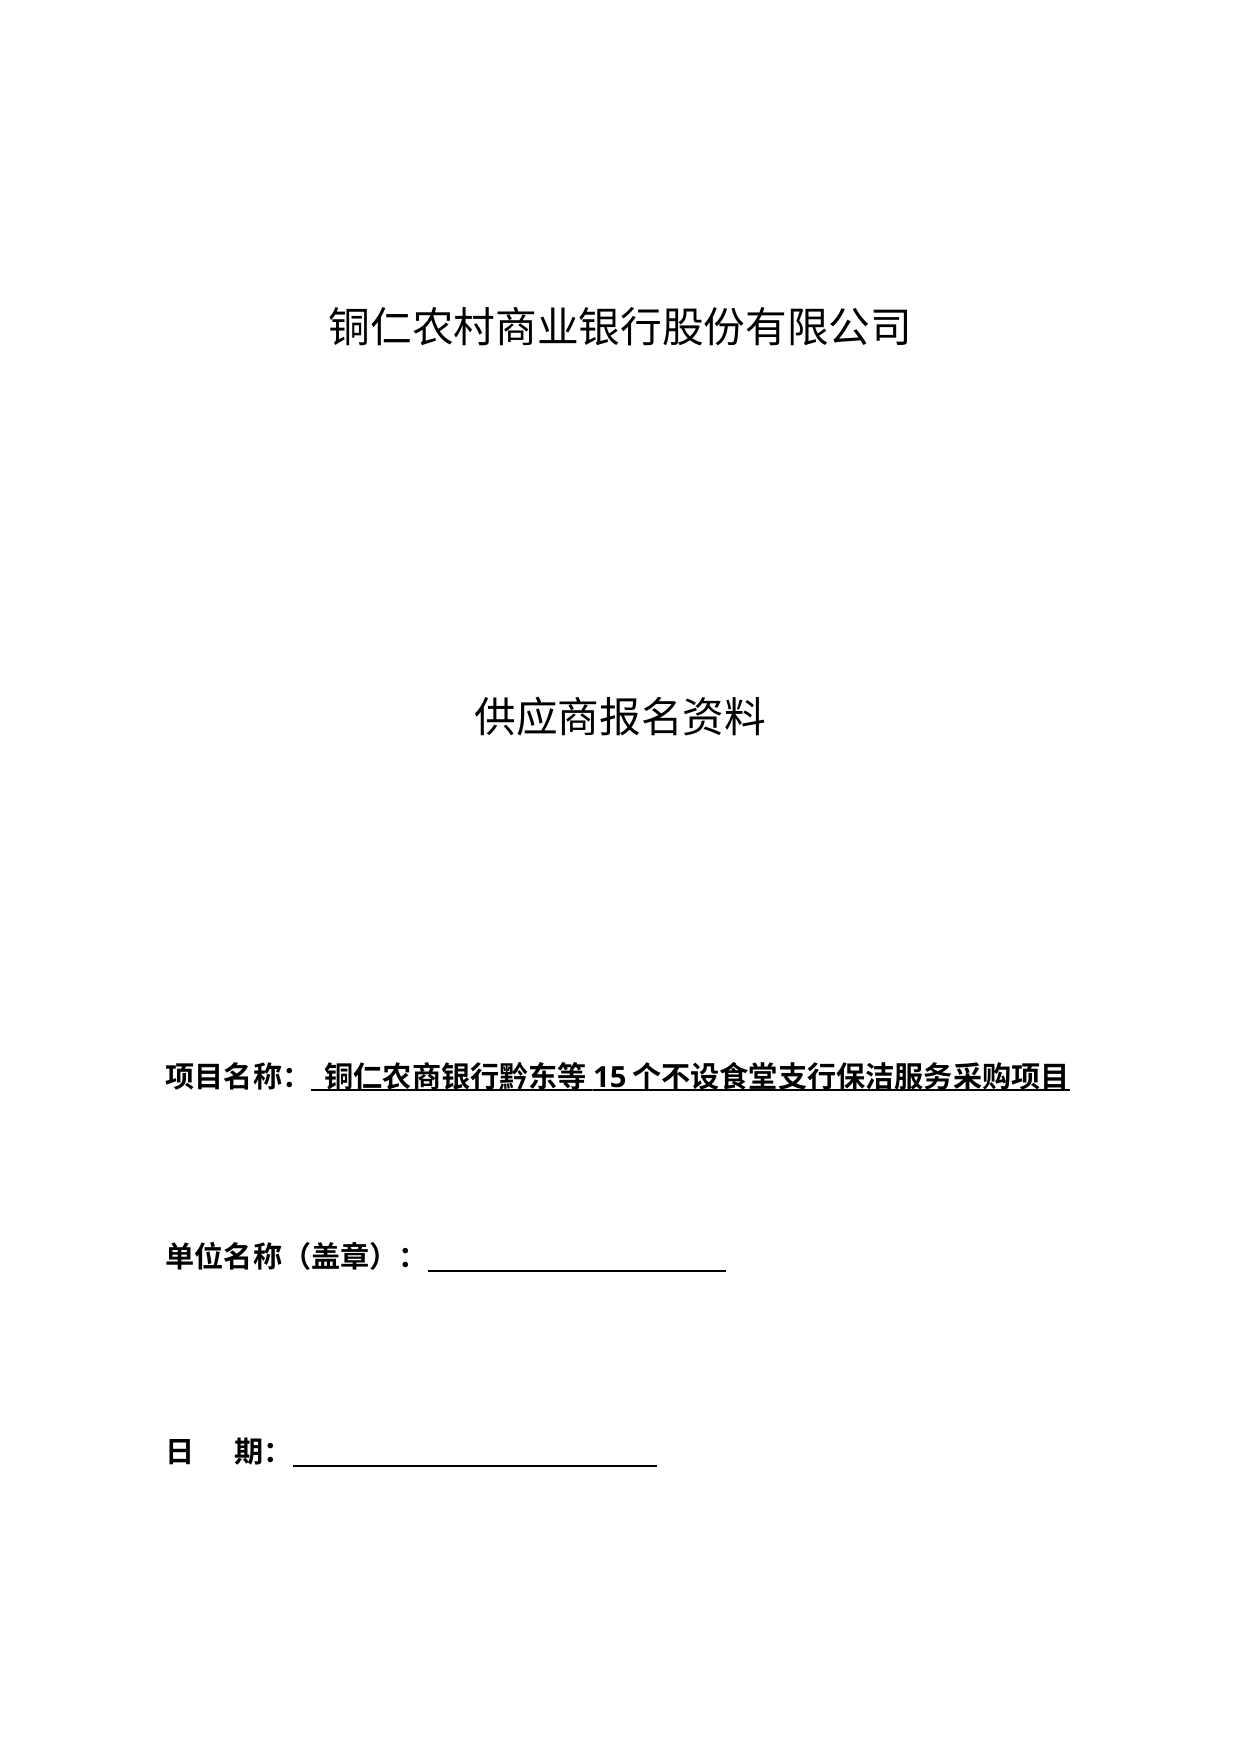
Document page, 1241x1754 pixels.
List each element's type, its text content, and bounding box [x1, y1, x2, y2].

text 铜仁农村商业银行股份有限公司 [165, 292, 1075, 357]
text 日 期： [165, 1417, 1075, 1482]
text 项目名称： 铜仁农商银行黔东等15个不设食堂支行保洁服务采购项目 [165, 1042, 1075, 1107]
text 供应商报名资料 [165, 682, 1075, 747]
text 单位名称（盖章）： [165, 1222, 1075, 1287]
